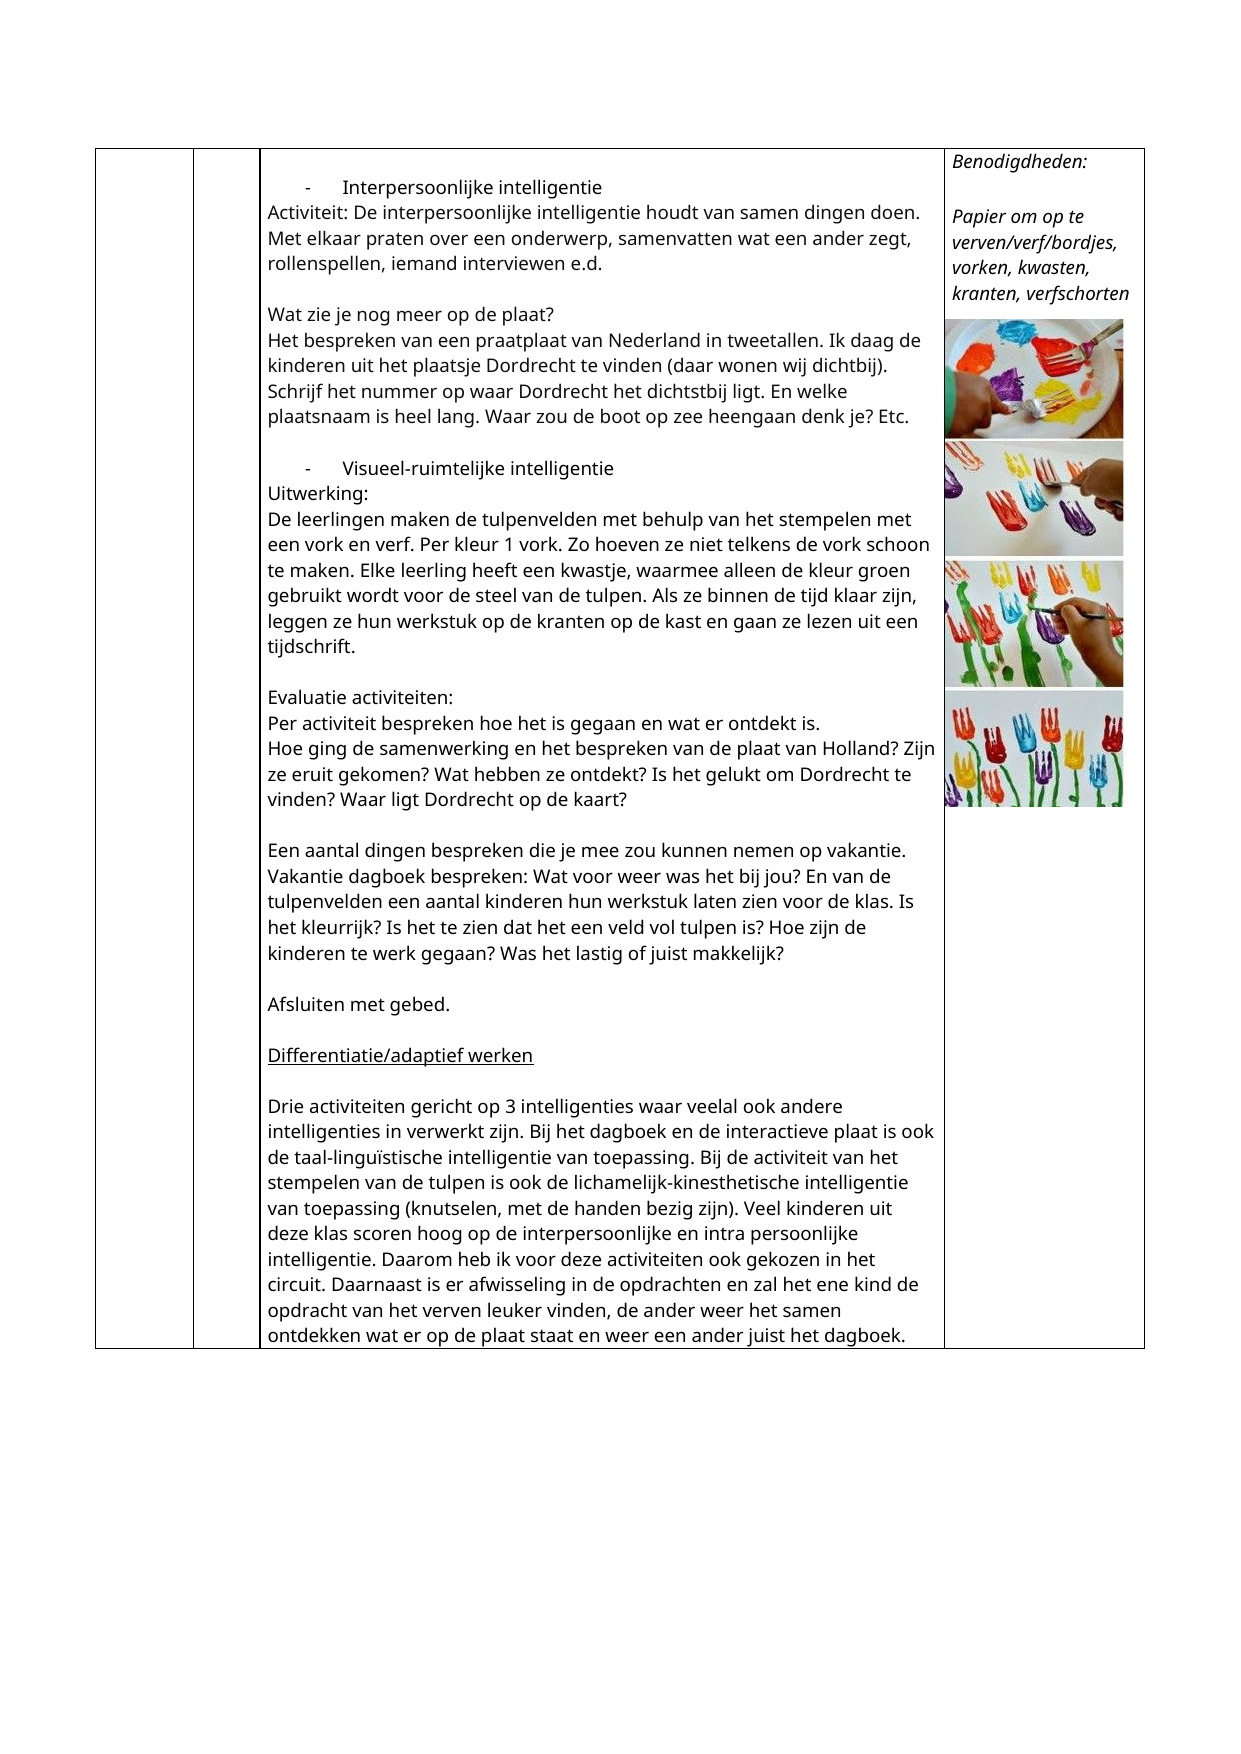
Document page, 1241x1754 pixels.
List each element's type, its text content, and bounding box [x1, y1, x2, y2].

table_cell Benodigdheden: Papier om op te verven/verf/bordjes, vorken, kwasten, kranten, verfschorten [945, 149, 1144, 1348]
table_cell [96, 149, 193, 1348]
table_cell [194, 149, 259, 1348]
table_cell Interpersoonlijke intelligentie Activiteit: De interpersoonlijke intelligentie houdt van samen dingen doen. Met elkaar praten over een onderwerp, samenvatten wat een ander zegt, rollenspellen, iemand interviewen e.d. Wat zie je nog meer op de plaat? Het bespreken van een praatplaat van Nederland in tweetallen. Ik daag de kinderen uit het plaatsje Dordrecht te vinden (daar wonen wij dichtbij). Schrijf het nummer op waar Dordrecht het dichtstbij ligt. En welke plaatsnaam is heel lang. Waar zou de boot op zee heengaan denk je? Etc. Visueel-ruimtelijke intelligentie Uitwerking: De leerlingen maken de tulpenvelden met behulp van het stempelen met een vork en verf. Per kleur 1 vork. Zo hoeven ze niet telkens de vork schoon te maken. Elke leerling heeft een kwastje, waarmee alleen de kleur groen gebruikt wordt voor de steel van de tulpen. Als ze binnen de tijd klaar zijn, leggen ze hun werkstuk op de kranten op de kast en gaan ze lezen uit een tijdschrift. Evaluatie activiteiten: Per activiteit bespreken hoe het is gegaan en wat er ontdekt is. Hoe ging de samenwerking en het bespreken van de plaat van Holland? Zijn ze eruit gekomen? Wat hebben ze ontdekt? Is het gelukt om Dordrecht te vinden? Waar ligt Dordrecht op de kaart? Een aantal dingen bespreken die je mee zou kunnen nemen op vakantie. Vakantie dagboek bespreken: Wat voor weer was het bij jou? En van de tulpenvelden een aantal kinderen hun werkstuk laten zien voor de klas. Is het kleurrijk? Is het te zien dat het een veld vol tulpen is? Hoe zijn de kinderen te werk gegaan? Was het lastig of juist makkelijk? Afsluiten met gebed. Differentiatie/adaptief werken Drie activiteiten gericht op 3 intelligenties waar veelal ook andere intelligenties in verwerkt zijn. Bij het dagboek en de interactieve plaat is ook de taal-linguïstische intelligentie van toepassing. Bij de activiteit van het stempelen van de tulpen is ook de lichamelijk-kinesthetische intelligentie van toepassing (knutselen, met de handen bezig zijn). Veel kinderen uit deze klas scoren hoog op de interpersoonlijke en intra persoonlijke intelligentie. Daarom heb ik voor deze activiteiten ook gekozen in het circuit. Daarnaast is er afwisseling in de opdrachten en zal het ene kind de opdracht van het verven leuker vinden, de ander weer het samen ontdekken wat er op de plaat staat en weer een ander juist het dagboek. [261, 149, 944, 1348]
picture [945, 319, 1124, 807]
